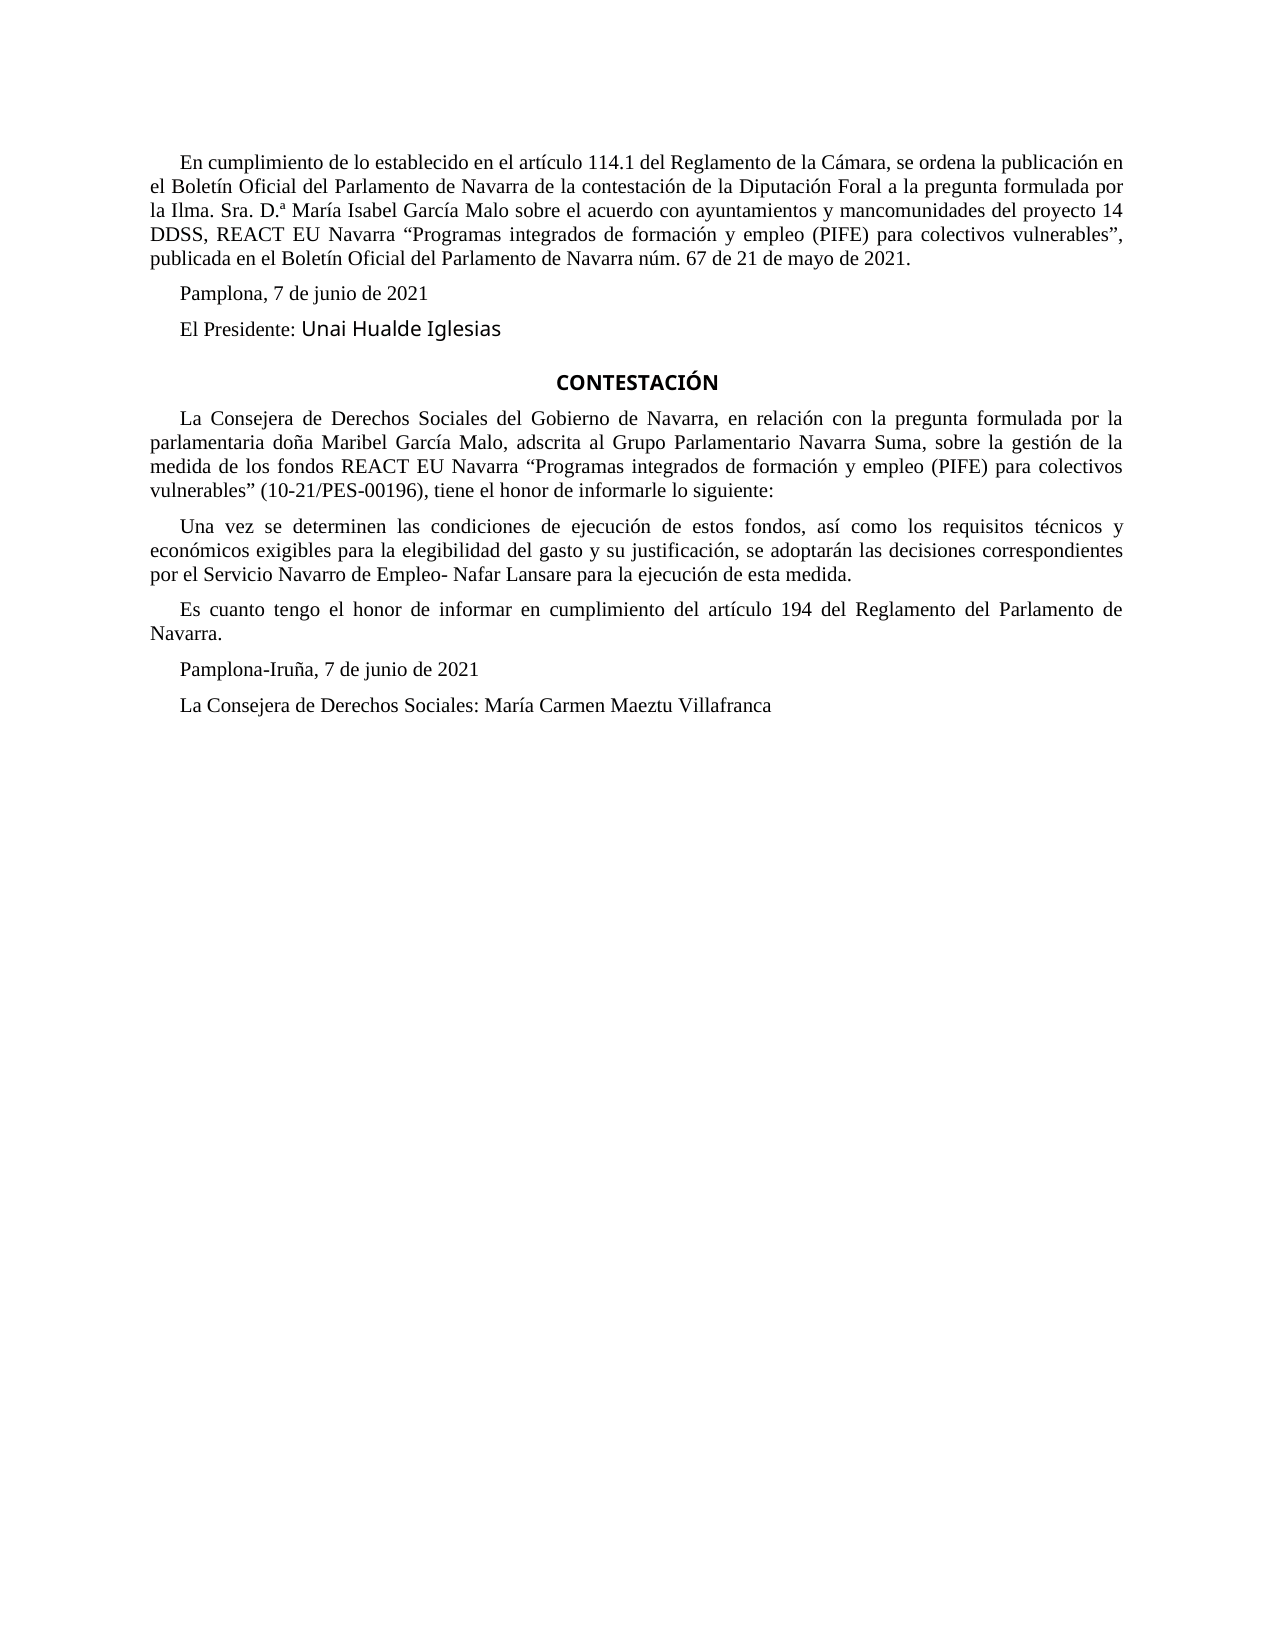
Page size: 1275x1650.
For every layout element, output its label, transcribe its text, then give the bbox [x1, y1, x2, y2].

text Una vez se determinen las condiciones de ejecución de estos fondos, así como los requisitos técnicos y económicos exigibles para la elegibilidad del gasto y su justificación, se adoptarán las decisiones correspondientes por el Servicio Navarro de Empleo- Nafar Lansare para la ejecución de esta medida. [150, 514, 1125, 586]
text Es cuanto tengo el honor de informar en cumplimiento del artículo 194 del Reglamento del Parlamento de Navarra. [150, 598, 1125, 646]
text En cumplimiento de lo establecido en el artículo 114.1 del Reglamento de la Cámara, se ordena la publicación en el Boletín Oficial del Parlamento de Navarra de la contestación de la Diputación Foral a la pregunta formulada por la Ilma. Sra. D.ª María Isabel García Malo sobre el acuerdo con ayuntamientos y mancomunidades del proyecto 14 DDSS, REACT EU Navarra “Programas integrados de formación y empleo (PIFE) para colectivos vulnerables”, publicada en el Boletín Oficial del Parlamento de Navarra núm. 67 de 21 de mayo de 2021. [150, 150, 1125, 270]
text Pamplona, 7 de junio de 2021 [150, 282, 1125, 306]
text La Consejera de Derechos Sociales: María Carmen Maeztu Villafranca [150, 693, 1125, 717]
text CONTESTACIÓN [150, 371, 1125, 395]
text Pamplona-Iruña, 7 de junio de 2021 [150, 657, 1125, 681]
text El Presidente: Unai Hualde Iglesias [150, 317, 1125, 341]
text La Consejera de Derechos Sociales del Gobierno de Navarra, en relación con la pregunta formulada por la parlamentaria doña Maribel García Malo, adscrita al Grupo Parlamentario Navarra Suma, sobre la gestión de la medida de los fondos REACT EU Navarra “Programas integrados de formación y empleo (PIFE) para colectivos vulnerables” (10-21/PES-00196), tiene el honor de informarle lo siguiente: [150, 406, 1125, 502]
